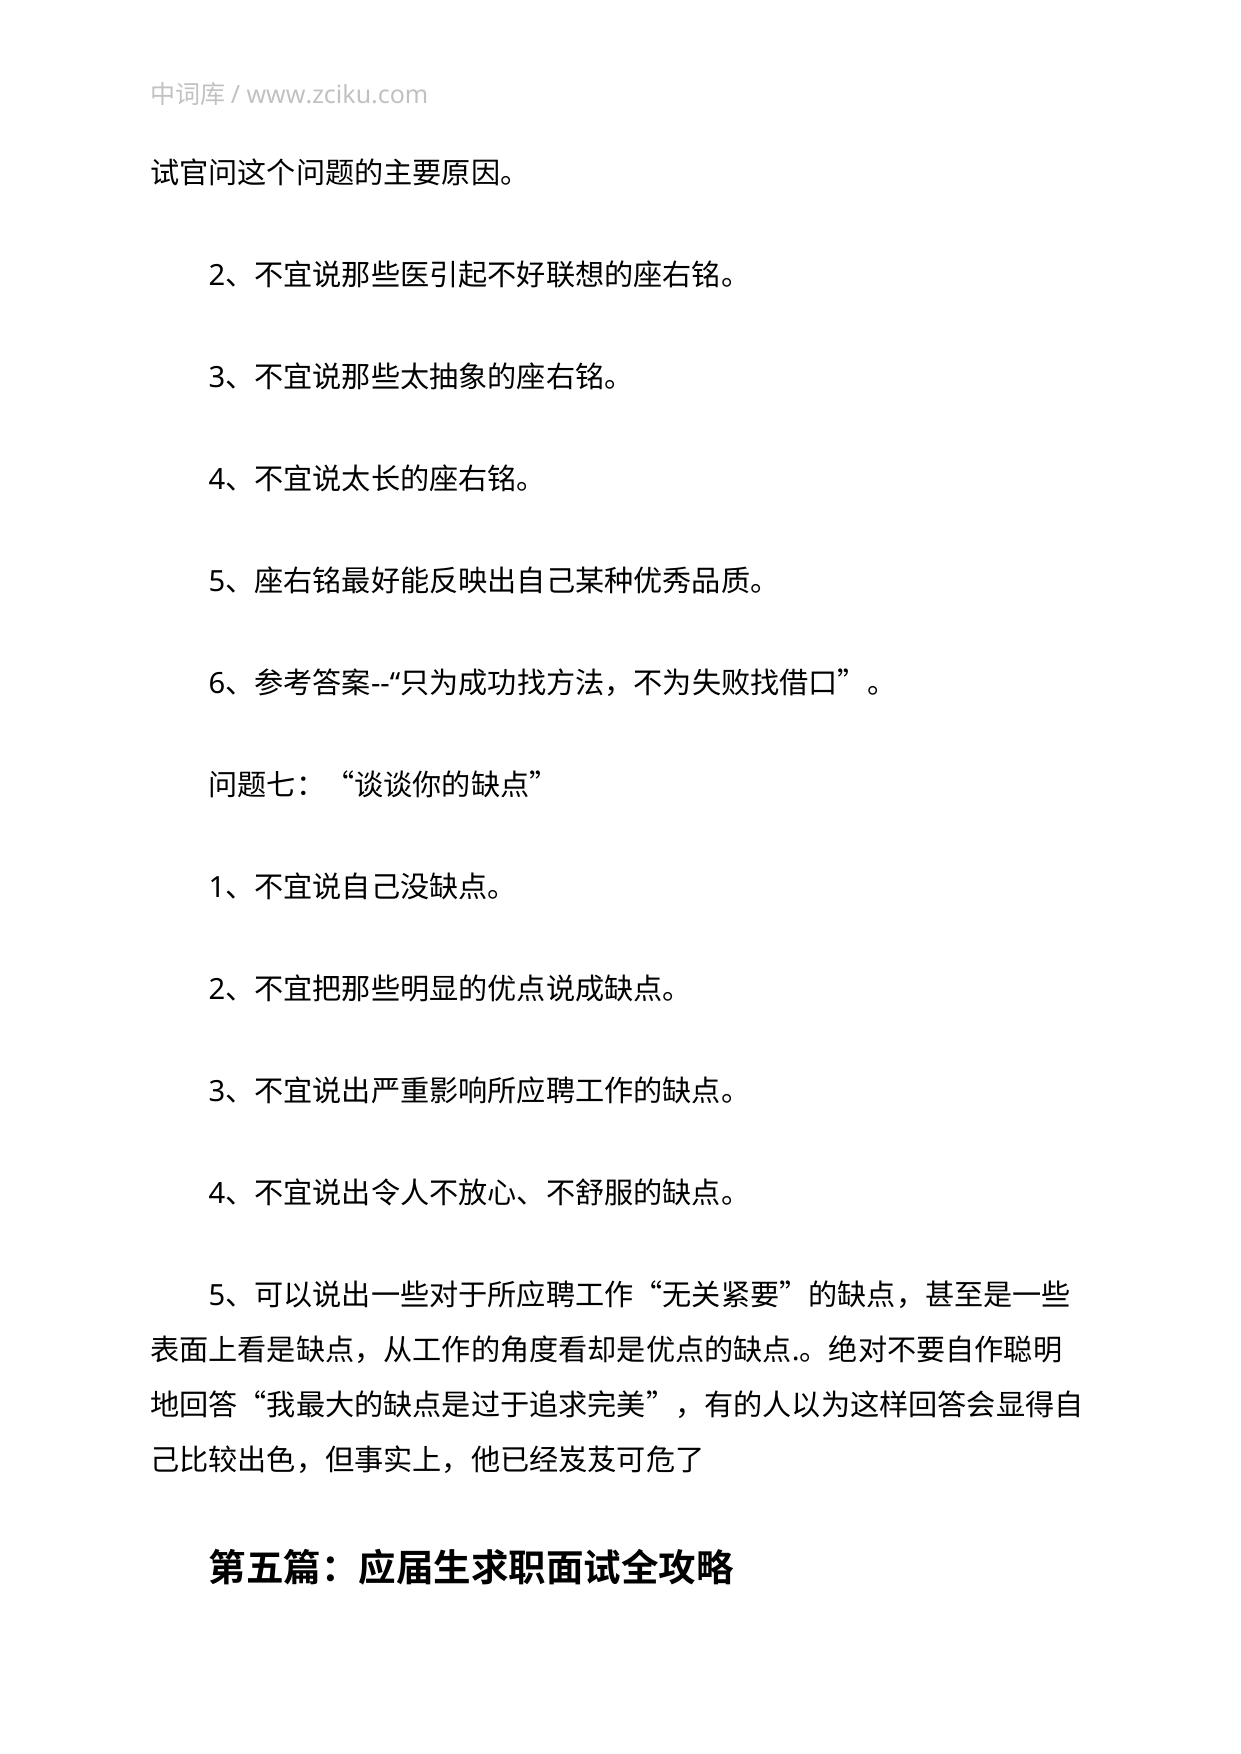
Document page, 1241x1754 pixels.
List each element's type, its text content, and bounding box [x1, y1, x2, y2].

text 5、可以说出一些对于所应聘工作“无关紧要”的缺点，甚至是一些表面上看是缺点，从工作的角度看却是优点的缺点.。绝对不要自作聪明地回答“我最大的缺点是过于追求完美”，有的人以为这样回答会显得自己比较出色，但事实上，他已经岌芨可危了 [150, 1271, 1090, 1478]
text 2、不宜说那些医引起不好联想的座右铭。 [150, 252, 1090, 294]
text 3、不宜说那些太抽象的座右铭。 [150, 354, 1090, 396]
text 6、参考答案--“只为成功找方法，不为失败找借口”。 [150, 660, 1090, 702]
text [150, 150, 1090, 192]
text 3、不宜说出严重影响所应聘工作的缺点。 [150, 1067, 1090, 1110]
text 问题七：“谈谈你的缺点” [150, 762, 1090, 804]
text 5、座右铭最好能反映出自己某种优秀品质。 [150, 558, 1090, 600]
text 2、不宜把那些明显的优点说成缺点。 [150, 965, 1090, 1008]
text 1、不宜说自己没缺点。 [150, 863, 1090, 906]
text 4、不宜说出令人不放心、不舒服的缺点。 [150, 1169, 1090, 1212]
text 4、不宜说太长的座右铭。 [150, 456, 1090, 498]
text 第五篇：应届生求职面试全攻略 [150, 1538, 1090, 1592]
